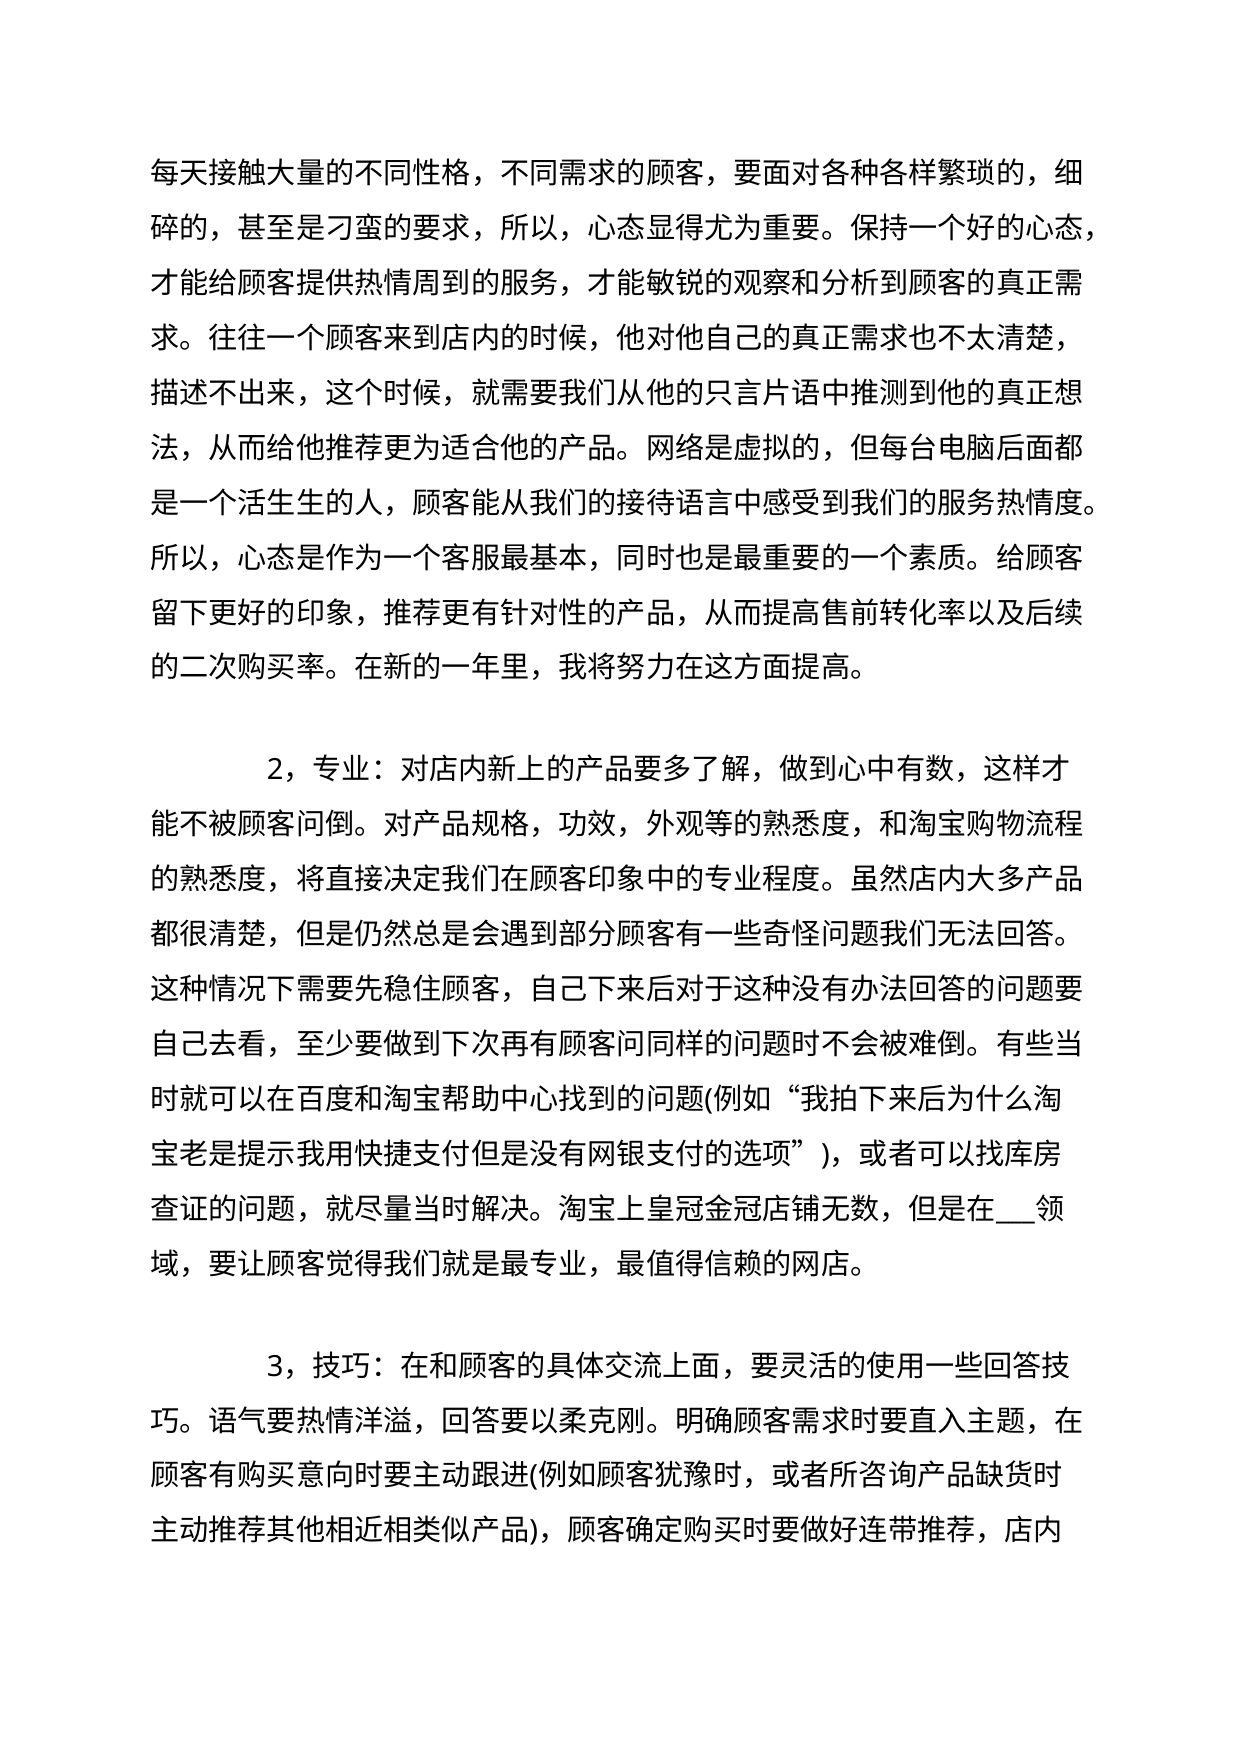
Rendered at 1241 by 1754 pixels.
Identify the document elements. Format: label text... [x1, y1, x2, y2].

text 2，专业：对店内新上的产品要多了解，做到心中有数，这样才能不被顾客问倒。对产品规格，功效，外观等的熟悉度，和淘宝购物流程的熟悉度，将直接决定我们在顾客印象中的专业程度。虽然店内大多产品都很清楚，但是仍然总是会遇到部分顾客有一些奇怪问题我们无法回答。这种情况下需要先稳住顾客，自己下来后对于这种没有办法回答的问题要自己去看，至少要做到下次再有顾客问同样的问题时不会被难倒。有些当时就可以在百度和淘宝帮助中心找到的问题(例如“我拍下来后为什么淘宝老是提示我用快捷支付但是没有网银支付的选项”)，或者可以找库房查证的问题，就尽量当时解决。淘宝上皇冠金冠店铺无数，但是在___领域，要让顾客觉得我们就是最专业，最值得信赖的网店。 [150, 746, 1090, 1283]
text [150, 150, 1090, 686]
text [150, 1342, 1090, 1549]
